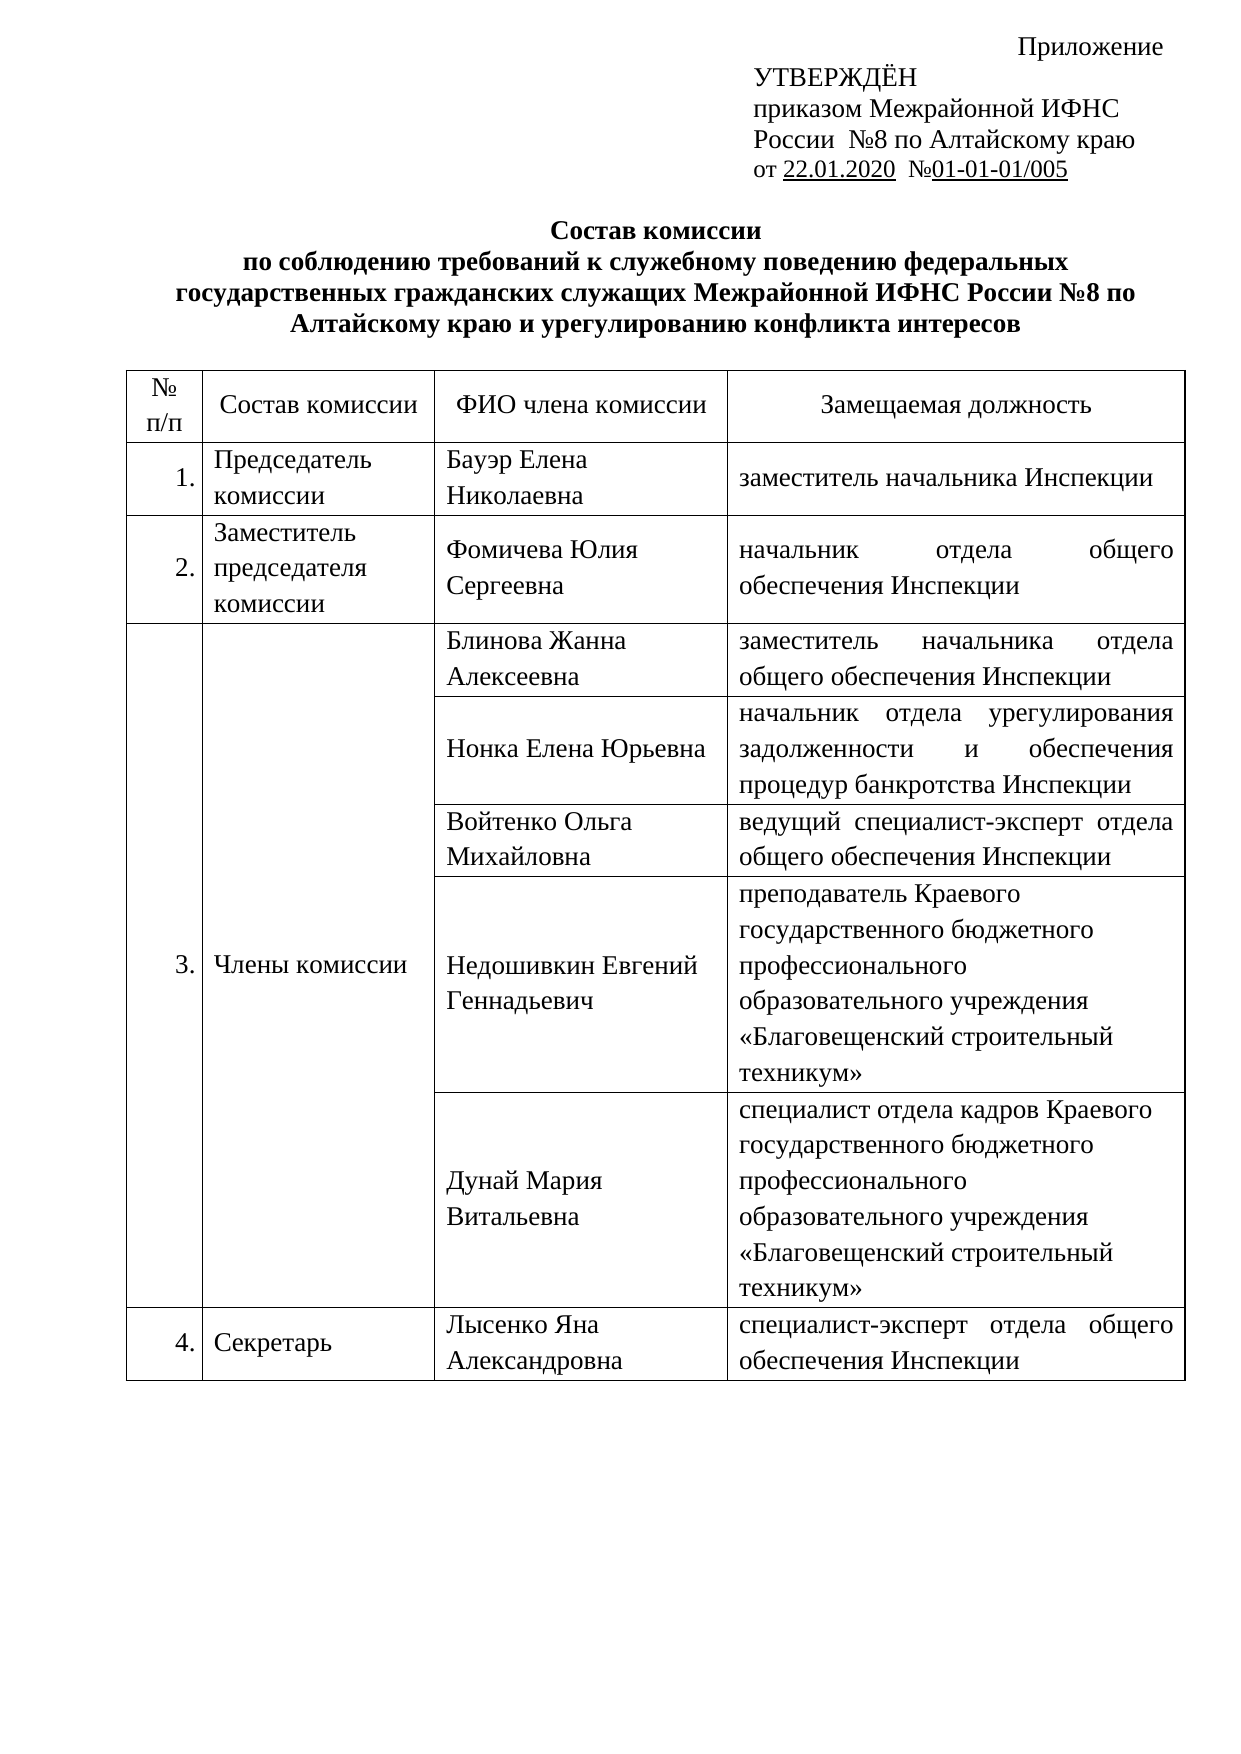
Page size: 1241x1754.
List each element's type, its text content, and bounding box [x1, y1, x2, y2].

table_cell ведущий специалист-эксперт отдела общего обеспечения Инспекции [728, 805, 1184, 876]
text Приложение [823, 29, 1163, 61]
table_cell Лысенко Яна Александровна [435, 1308, 727, 1379]
table_cell Дунай Мария Витальевна [435, 1093, 727, 1307]
table_cell начальник отдела урегулирования задолженности и обеспечения процедур банкротства Инспекции [728, 697, 1184, 804]
table_cell специалист отдела кадров Краевого государственного бюджетного профессионального образовательного учреждения «Благовещенский строительный техникум» [728, 1093, 1184, 1307]
table_cell преподаватель Краевого государственного бюджетного профессионального образовательного учреждения «Благовещенский строительный техникум» [728, 877, 1184, 1092]
table_cell Недошивкин Евгений Геннадьевич [435, 877, 727, 1092]
table_cell заместитель начальника Инспекции [728, 443, 1184, 515]
text Состав комиссии [148, 214, 1163, 245]
text приказом Межрайонной ИФНС [753, 92, 1169, 123]
table_cell [127, 443, 202, 515]
table_cell Войтенко Ольга Михайловна [435, 805, 727, 876]
text по соблюдению требований к служебному поведению федеральных государственных гражданских служащих Межрайонной ИФНС России №8 по Алтайскому краю и урегулированию конфликта интересов [148, 245, 1163, 339]
table_cell Секретарь [203, 1308, 434, 1379]
table_cell [127, 516, 202, 623]
table_cell [127, 624, 202, 1307]
text от 22.01.2020 №01-01-01/005 [753, 154, 1163, 183]
text УТВЕРЖДЁН [753, 61, 1163, 92]
table_header ФИО члена комиссии [435, 371, 727, 442]
table_cell начальник отдела общего обеспечения Инспекции [728, 516, 1184, 623]
table_cell специалист-эксперт отдела общего обеспечения Инспекции [728, 1308, 1184, 1379]
table_header Замещаемая должность [728, 371, 1184, 442]
table_cell Блинова Жанна Алексеевна [435, 624, 727, 696]
table_header Состав комиссии [203, 371, 434, 442]
table_cell Бауэр Елена Николаевна [435, 443, 727, 515]
table_cell Заместитель председателя комиссии [203, 516, 434, 623]
table_cell Председатель комиссии [203, 443, 434, 515]
table_cell [127, 1308, 202, 1379]
table_cell заместитель начальника отдела общего обеспечения Инспекции [728, 624, 1184, 696]
text России №8 по Алтайскому краю [753, 123, 1169, 154]
table_cell Члены комиссии [203, 624, 434, 1307]
table_cell Нонка Елена Юрьевна [435, 697, 727, 804]
table_header № п/п [127, 371, 202, 442]
table_cell Фомичева Юлия Сергеевна [435, 516, 727, 623]
